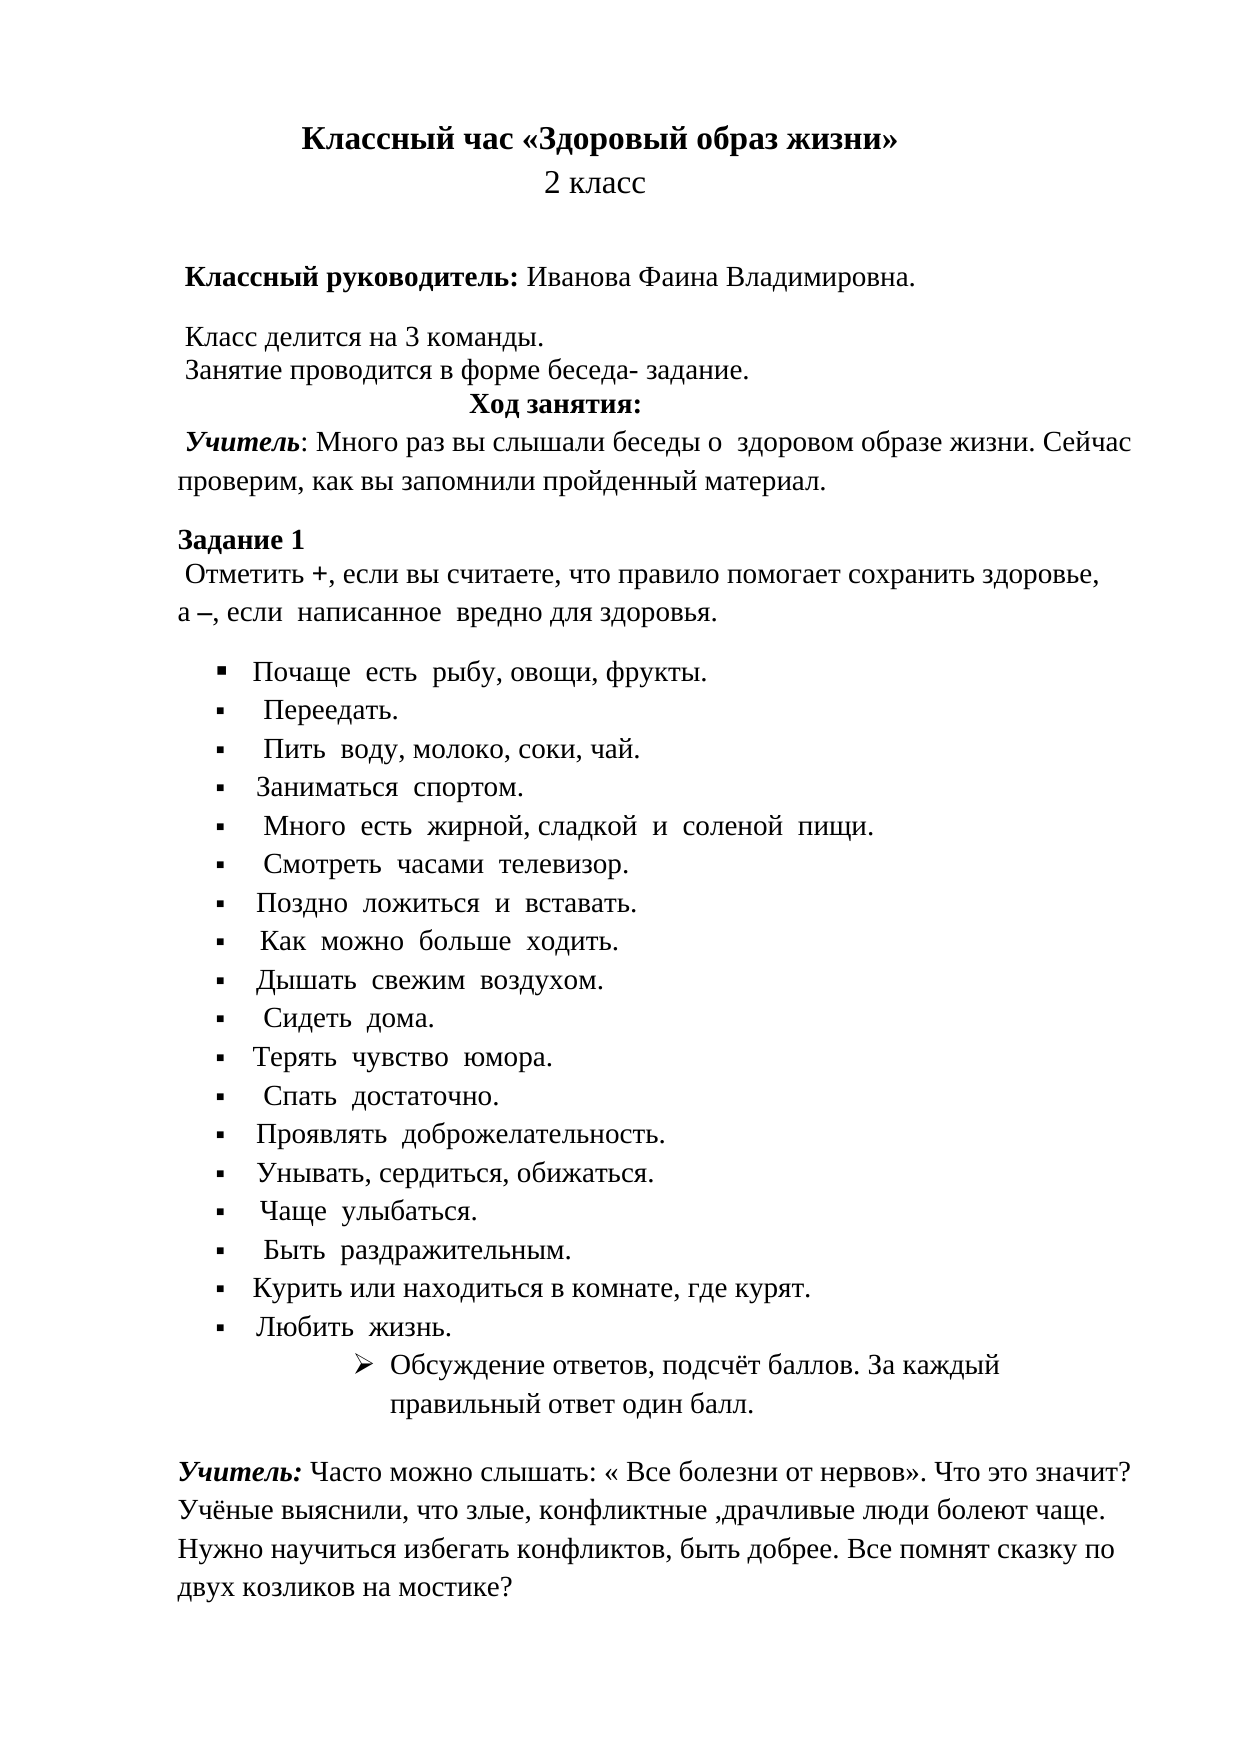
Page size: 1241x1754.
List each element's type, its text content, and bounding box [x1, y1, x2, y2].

list Заниматься спортом. [215, 769, 1152, 803]
list Чаще улыбаться. [215, 1193, 1152, 1227]
list Смотреть часами телевизор. [215, 846, 1152, 880]
text Классный час «Здоровый образ жизни» [177, 118, 1152, 156]
text 2 класс [177, 162, 1152, 201]
list Проявлять доброжелательность. [215, 1116, 1152, 1150]
list Поздно ложиться и вставать. [215, 885, 1152, 918]
text Отметить +, если вы считаете, что правило помогает сохранить здоровье, [177, 556, 1152, 589]
list Почаще есть рыбу, овощи, фрукты. [215, 654, 1152, 687]
list Курить или находиться в комнате, где курят. [215, 1270, 1152, 1304]
text а –, если написанное вредно для здоровья. [177, 594, 1152, 628]
list Дышать свежим воздухом. [215, 962, 1152, 996]
text Ход занятия: [177, 386, 1152, 419]
text Занятие проводится в форме беседа- задание. [177, 352, 1152, 386]
list Сидеть дома. [215, 1001, 1152, 1034]
text Задание 1 [177, 522, 1152, 556]
list Быть раздражительным. [215, 1232, 1152, 1265]
text Учитель: Много раз вы слышали беседы о здоровом образе жизни. Сейчас проверим, как вы запомнили пройденный материал. [177, 424, 1152, 496]
list Обсуждение ответов, подсчёт баллов. За каждый правильный ответ один балл. [352, 1347, 1152, 1420]
list Любить жизнь. [215, 1309, 1152, 1342]
list Пить воду, молоко, соки, чай. [215, 731, 1152, 764]
text Учитель: Часто можно слышать: « Все болезни от нервов». Что это значит? Учёные выяснили, что злые, конфликтные ,драчливые люди болеют чаще. Нужно научиться избегать конфликтов, быть добрее. Все помнят сказку по двух козликов на мостике? [177, 1454, 1152, 1603]
list Унывать, сердиться, обижаться. [215, 1155, 1152, 1188]
list Терять чувство юмора. [215, 1039, 1152, 1073]
list Переедать. [215, 692, 1152, 726]
list Спать достаточно. [215, 1078, 1152, 1111]
text Классный руководитель: Иванова Фаина Владимировна. [177, 259, 1152, 293]
list Много есть жирной, сладкой и соленой пищи. [215, 808, 1152, 841]
text Класс делится на 3 команды. [177, 319, 1152, 352]
list Как можно больше ходить. [215, 923, 1152, 957]
